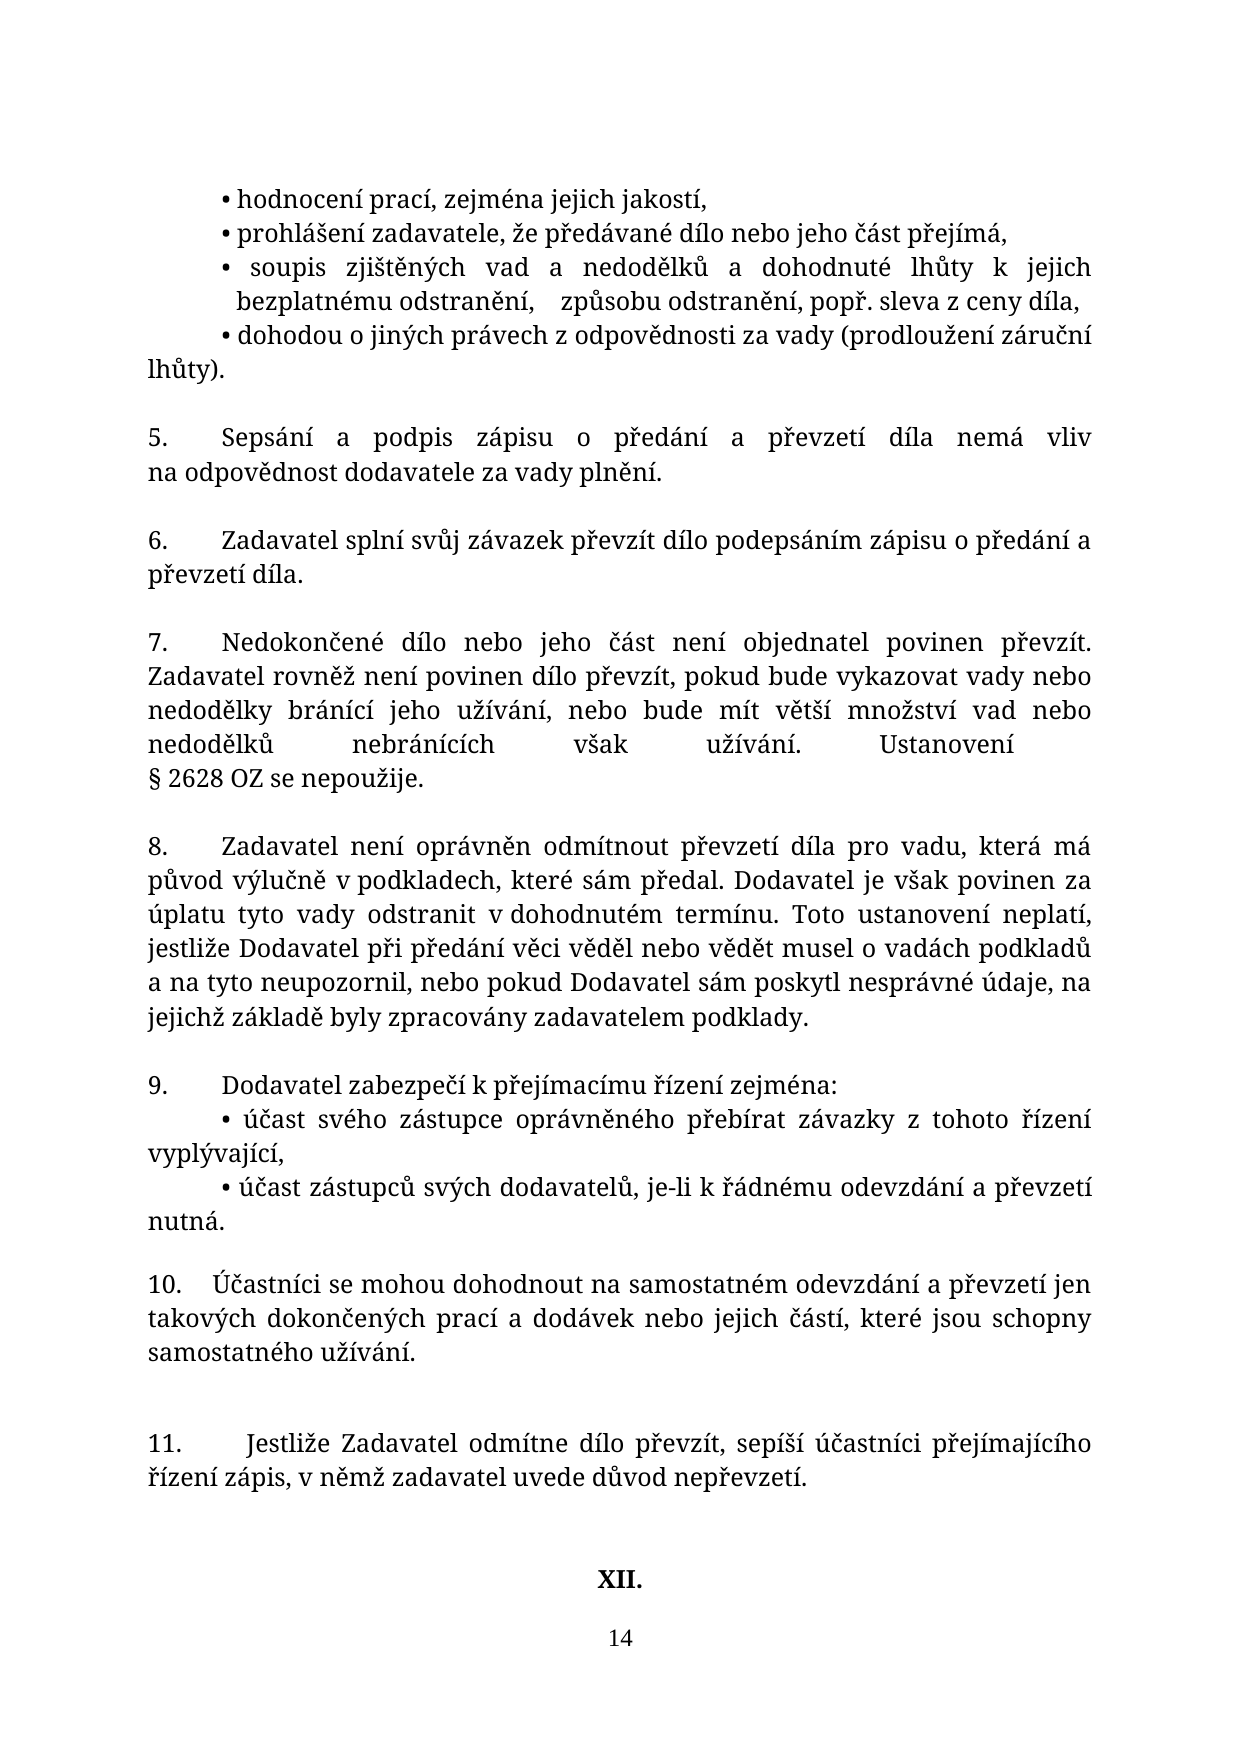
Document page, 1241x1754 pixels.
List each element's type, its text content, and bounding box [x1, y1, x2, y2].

text XII. [148, 1562, 1093, 1596]
text • dohodou o jiných právech z odpovědnosti za vady (prodloužení záruční lhůty). [148, 318, 1093, 386]
text 6. Zadavatel splní svůj závazek převzít dílo podepsáním zápisu o předání a převzetí díla. [148, 522, 1093, 590]
text 5. Sepsání a podpis zápisu o předání a převzetí díla nemá vliv na odpovědnost dodavatele za vady plnění. [148, 420, 1093, 488]
text 9. Dodavatel zabezpečí k přejímacímu řízení zejména: [148, 1067, 1093, 1101]
text • hodnocení prací, zejména jejich jakostí, [148, 182, 1093, 216]
text • účast zástupců svých dodavatelů, je-li k řádnému odevzdání a převzetí nutná. [148, 1169, 1093, 1238]
text • prohlášení zadavatele, že předávané dílo nebo jeho část přejímá, [148, 216, 1093, 250]
text • účast svého zástupce oprávněného přebírat závazky z tohoto řízení vyplývající, [148, 1101, 1093, 1169]
text 8. Zadavatel není oprávněn odmítnout převzetí díla pro vadu, která má původ výlučně v podkladech, které sám předal. Dodavatel je však povinen za úplatu tyto vady odstranit v dohodnutém termínu. Toto ustanovení neplatí, jestliže Dodavatel při předání věci věděl nebo vědět musel o vadách podkladů a na tyto neupozornil, nebo pokud Dodavatel sám poskytl nesprávné údaje, na jejichž základě byly zpracovány zadavatelem podklady. [148, 829, 1093, 1033]
text 10. Účastníci se mohou dohodnout na samostatném odevzdání a převzetí jen takových dokončených prací a dodávek nebo jejich částí, které jsou schopny samostatného užívání. [148, 1266, 1093, 1368]
text 7. Nedokončené dílo nebo jeho část není objednatel povinen převzít. Zadavatel rovněž není povinen dílo převzít, pokud bude vykazovat vady nebo nedodělky bránící jeho užívání, nebo bude mít větší množství vad nebo nedodělků nebránících však užívání. Ustanovení § 2628 OZ se nepoužije. [148, 624, 1093, 795]
text 11. Jestliže Zadavatel odmítne dílo převzít, sepíší účastníci přejímajícího řízení zápis, v němž zadavatel uvede důvod nepřevzetí. [148, 1425, 1093, 1493]
text • soupis zjištěných vad a nedodělků a dohodnuté lhůty k jejich bezplatnému odstranění, způsobu odstranění, popř. sleva z ceny díla, [221, 250, 1093, 318]
